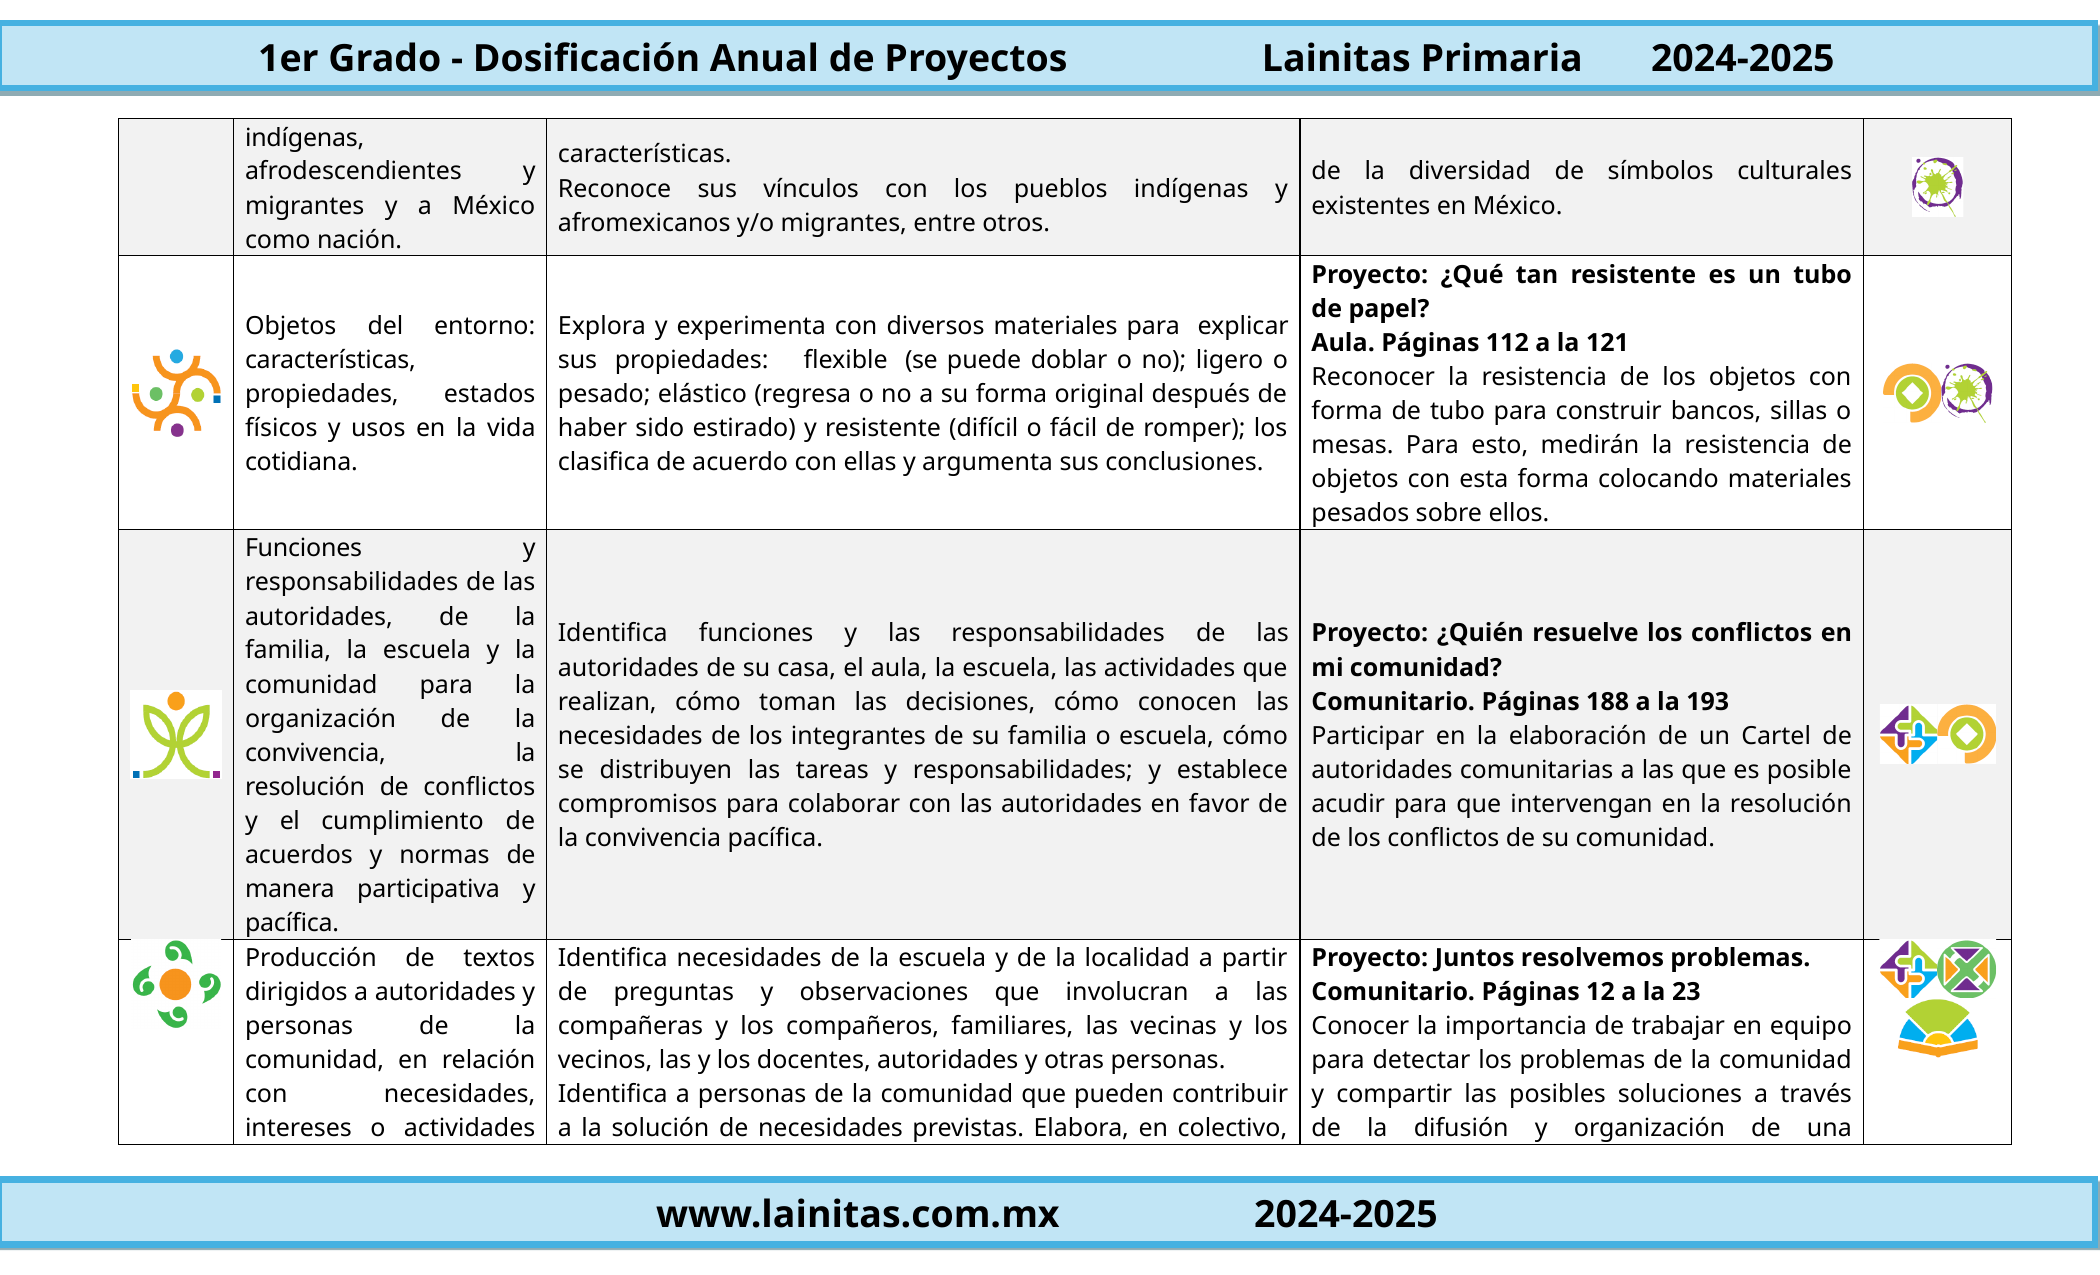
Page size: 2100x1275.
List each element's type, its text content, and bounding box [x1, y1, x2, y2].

table_cell Proyecto: ¿Quién resuelve los conflictos en mi comunidad? Comunitario. Páginas 188 a la 193 Participar en la elaboración de un Cartel de autoridades comunitarias a las que es posible acudir para que intervengan en la resolución de los conflictos de su comunidad. [1301, 530, 1863, 939]
picture [1937, 704, 1996, 764]
table_cell [119, 256, 233, 529]
table_cell [1864, 530, 2011, 939]
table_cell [234, 940, 546, 1144]
table_cell [119, 530, 233, 939]
table_cell Proyecto: ¿Qué tan resistente es un tubo de papel? Aula. Páginas 112 a la 121 Reconocer la resistencia de los objetos con forma de tubo para construir bancos, sillas o mesas. Para esto, medirán la resistencia de objetos con esta forma colocando materiales pesados sobre ellos. [1301, 256, 1863, 529]
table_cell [547, 119, 1299, 255]
table_cell [1864, 940, 2011, 1144]
table_cell [119, 940, 233, 1144]
picture [1882, 363, 1993, 423]
picture [1937, 939, 1997, 999]
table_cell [547, 940, 1299, 1144]
table_cell Funciones y responsabilidades de las autoridades, de la familia, la escuela y la comunidad para la organización de la convivencia, la resolución de conflictos y el cumplimiento de acuerdos y normas de manera participativa y pacífica. [234, 530, 546, 939]
picture [130, 690, 222, 779]
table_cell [234, 119, 546, 255]
table_cell Explora y experimenta con diversos materiales para explicar sus propiedades: flexible (se puede doblar o no); ligero o pesado; elástico (regresa o no a su forma original después de haber sido estirado) y resistente (difícil o fácil de romper); los clasifica de acuerdo con ellas y argumenta sus conclusiones. [547, 256, 1299, 529]
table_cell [1301, 940, 1863, 1144]
picture [130, 348, 222, 437]
picture [1912, 157, 1964, 217]
table_cell Identifica funciones y las responsabilidades de las autoridades de su casa, el aula, la escuela, las actividades que realizan, cómo toman las decisiones, cómo conocen las necesidades de los integrantes de su familia o escuela, cómo se distribuyen las tareas y responsabilidades; y establece compromisos para colaborar con las autoridades en favor de la convivencia pacífica. [547, 530, 1299, 939]
table_cell [1864, 119, 2011, 255]
table_cell [119, 119, 233, 255]
table_cell Objetos del entorno: características, propiedades, estados físicos y usos en la vida cotidiana. [234, 256, 546, 529]
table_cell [1301, 119, 1863, 255]
table_cell [1864, 256, 2011, 529]
